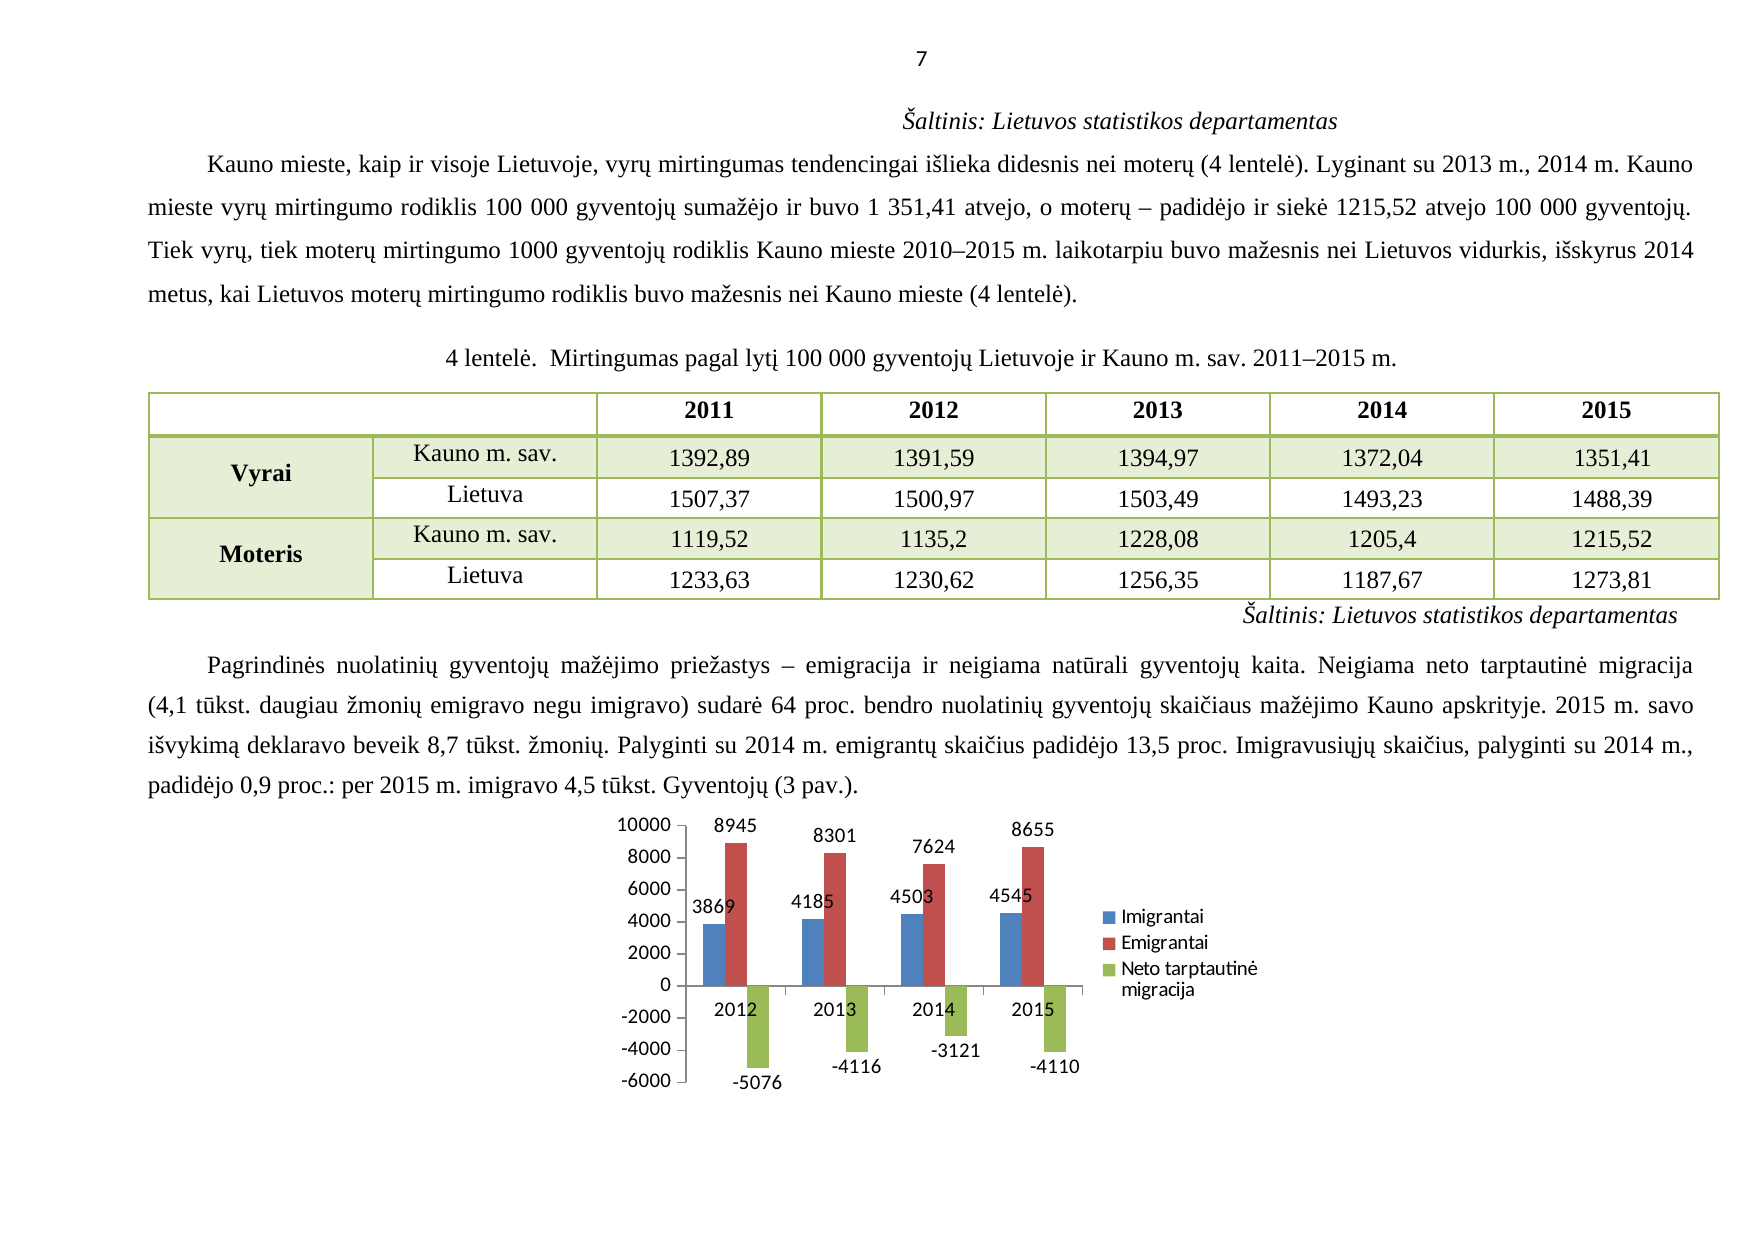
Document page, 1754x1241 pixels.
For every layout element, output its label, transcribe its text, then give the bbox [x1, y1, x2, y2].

table_header 2011 [598, 394, 820, 434]
text Šaltinis: Lietuvos statistikos departamentas [1093, 600, 1695, 629]
table_cell Lietuva [374, 560, 596, 598]
table_cell Lietuva [374, 479, 596, 517]
table_cell 1187,67 [1271, 560, 1493, 598]
table_cell 1488,39 [1495, 479, 1718, 517]
table_cell 1228,08 [1047, 519, 1269, 558]
table_cell 1392,89 [598, 438, 820, 477]
table_cell 1135,2 [823, 519, 1045, 558]
table_cell 1372,04 [1271, 438, 1493, 477]
table_cell 1215,52 [1495, 519, 1718, 558]
table_header 2014 [1271, 394, 1493, 434]
table_cell 1256,35 [1047, 560, 1269, 598]
text Pagrindinės nuolatinių gyventojų mažėjimo priežastys – emigracija ir neigiama natūrali gyventojų kaita. Neigiama neto tarptautinė migracija (4,1 tūkst. daugiau žmonių emigravo negu imigravo) sudarė 64 proc. bendro nuolatinių gyventojų skaičiaus mažėjimo Kauno apskrityje. 2015 m. savo išvykimą deklaravo beveik 8,7 tūkst. žmonių. Palyginti su 2014 m. emigrantų skaičius padidėjo 13,5 proc. Imigravusiųjų skaičius, palyginti su 2014 m., padidėjo 0,9 proc.: per 2015 m. imigravo 4,5 tūkst. Gyventojų (3 pav.). [148, 650, 1695, 799]
table_cell 1351,41 [1495, 438, 1718, 477]
table_cell 1205,4 [1271, 519, 1493, 558]
table_cell 1230,62 [823, 560, 1045, 598]
table_header [150, 394, 596, 434]
table_cell 1119,52 [598, 519, 820, 558]
table_cell 1503,49 [1047, 479, 1269, 517]
table_cell 1394,97 [1047, 438, 1269, 477]
table_cell 1233,63 [598, 560, 820, 598]
table_cell Vyrai [150, 438, 372, 517]
table_cell 1493,23 [1271, 479, 1493, 517]
table_header 2015 [1495, 394, 1718, 434]
table_cell 1507,37 [598, 479, 820, 517]
text Kauno mieste, kaip ir visoje Lietuvoje, vyrų mirtingumas tendencingai išlieka didesnis nei moterų (4 lentelė). Lyginant su 2013 m., 2014 m. Kauno mieste vyrų mirtingumo rodiklis 100 000 gyventojų sumažėjo ir buvo 1 351,41 atvejo, o moterų – padidėjo ir siekė 1215,52 atvejo 100 000 gyventojų. Tiek vyrų, tiek moterų mirtingumo 1000 gyventojų rodiklis Kauno mieste 2010–2015 m. laikotarpiu buvo mažesnis nei Lietuvos vidurkis, išskyrus 2014 metus, kai Lietuvos moterų mirtingumo rodiklis buvo mažesnis nei Kauno mieste (4 lentelė). [148, 149, 1695, 307]
table_header 2012 [823, 394, 1045, 434]
table_cell Kauno m. sav. [374, 438, 596, 477]
table_cell 1391,59 [823, 438, 1045, 477]
table_cell 1500,97 [823, 479, 1045, 517]
table_header 2013 [1047, 394, 1269, 434]
text Šaltinis: Lietuvos statistikos departamentas [148, 106, 1695, 135]
text 4 lentelė. Mirtingumas pagal lytį 100 000 gyventojų Lietuvoje ir Kauno m. sav. 2011–2015 m. [148, 343, 1695, 371]
table_cell Kauno m. sav. [374, 519, 596, 558]
table_cell 1273,81 [1495, 560, 1718, 598]
table_cell Moteris [150, 519, 372, 598]
